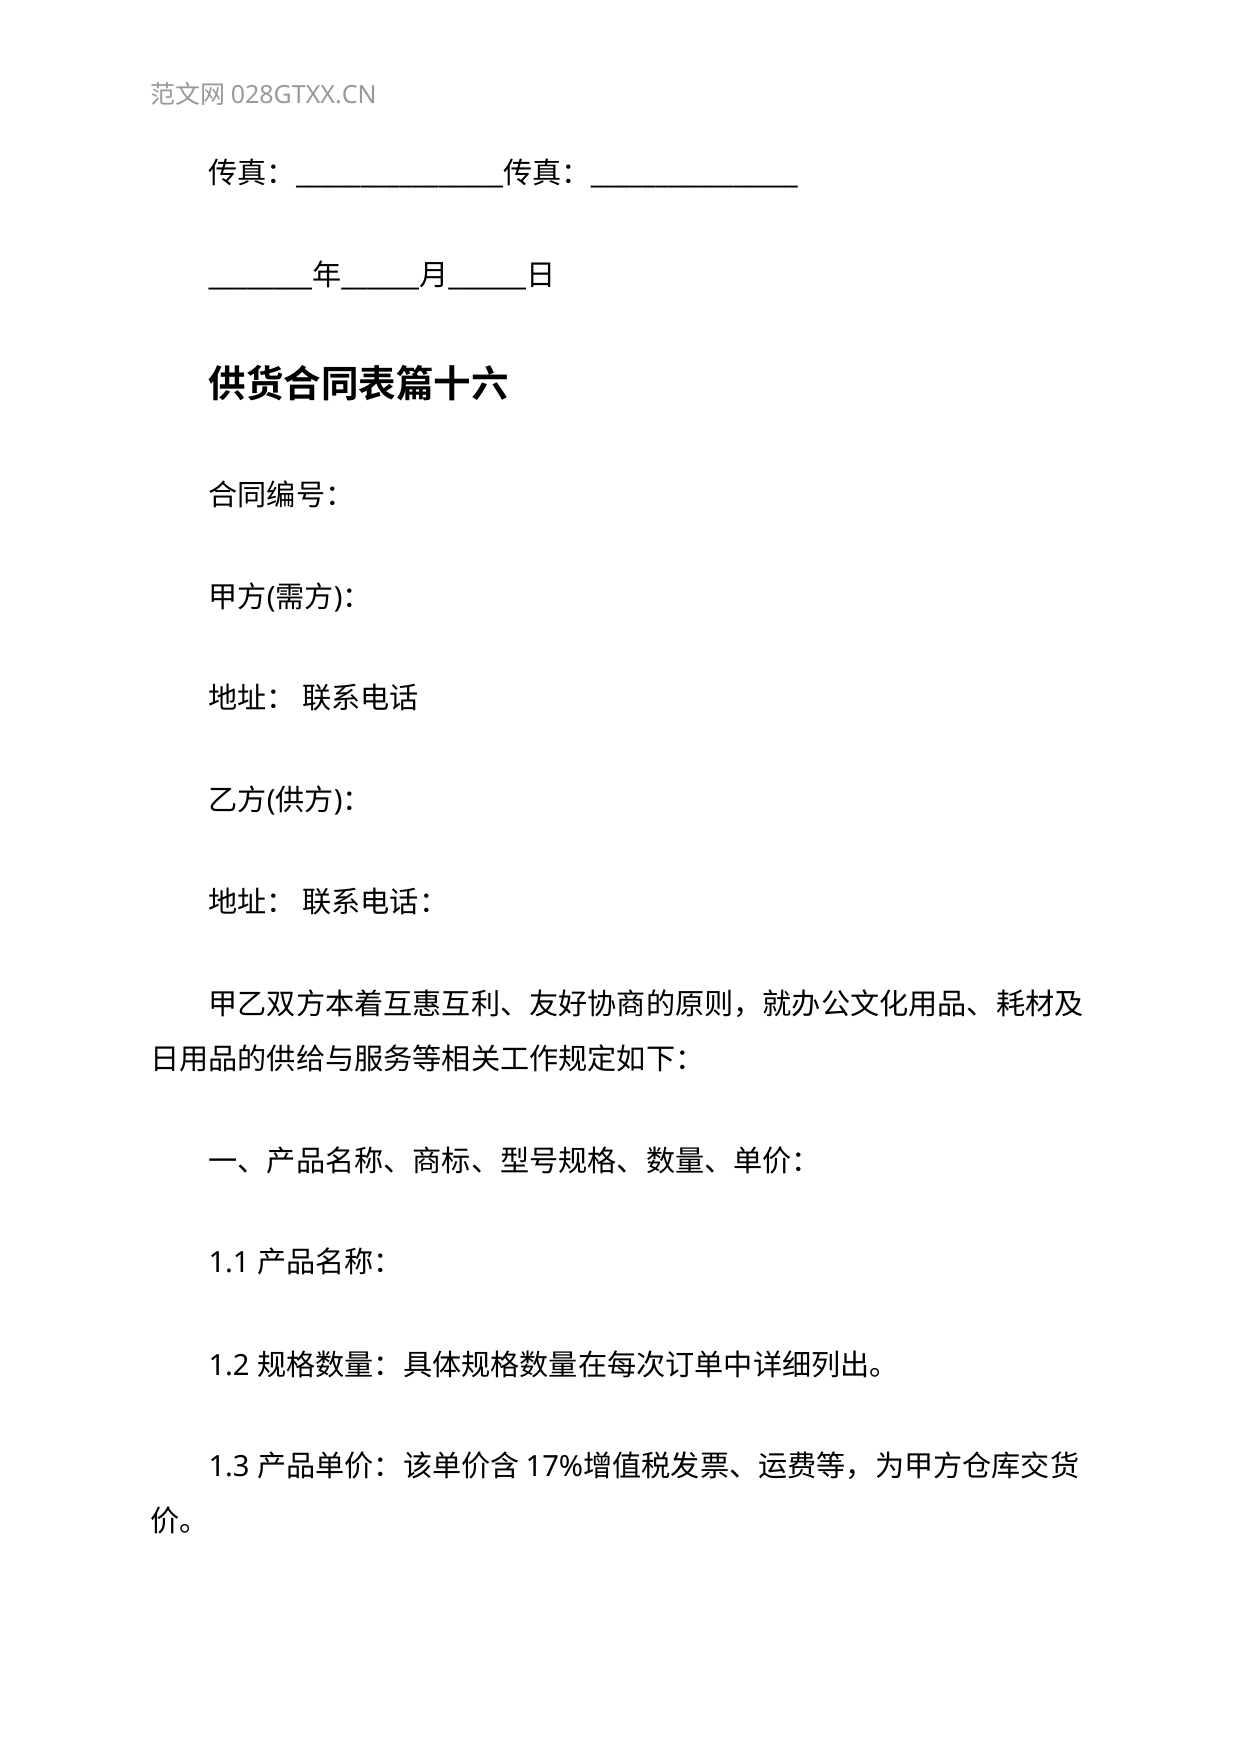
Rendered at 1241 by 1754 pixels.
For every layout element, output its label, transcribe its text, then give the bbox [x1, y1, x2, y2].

text 1.3 产品单价：该单价含17%增值税发票、运费等，为甲方仓库交货价。 [150, 1443, 1090, 1540]
text 地址： 联系电话： [150, 879, 1090, 921]
text 一、产品名称、商标、型号规格、数量、单价： [150, 1137, 1090, 1179]
text 甲方(需方)： [150, 573, 1090, 616]
text 甲乙双方本着互惠互利、友好协商的原则，就办公文化用品、耗材及日用品的供给与服务等相关工作规定如下： [150, 981, 1090, 1078]
text 合同编号： [150, 471, 1090, 514]
text 地址： 联系电话 [150, 675, 1090, 717]
text ________年______月______日 [150, 252, 1090, 294]
text 乙方(供方)： [150, 777, 1090, 819]
text 1.2 规格数量：具体规格数量在每次订单中详细列出。 [150, 1341, 1090, 1383]
text 传真：________________传真：________________ [150, 150, 1090, 192]
text 供货合同表篇十六 [150, 354, 1090, 408]
text 1.1 产品名称： [150, 1239, 1090, 1281]
